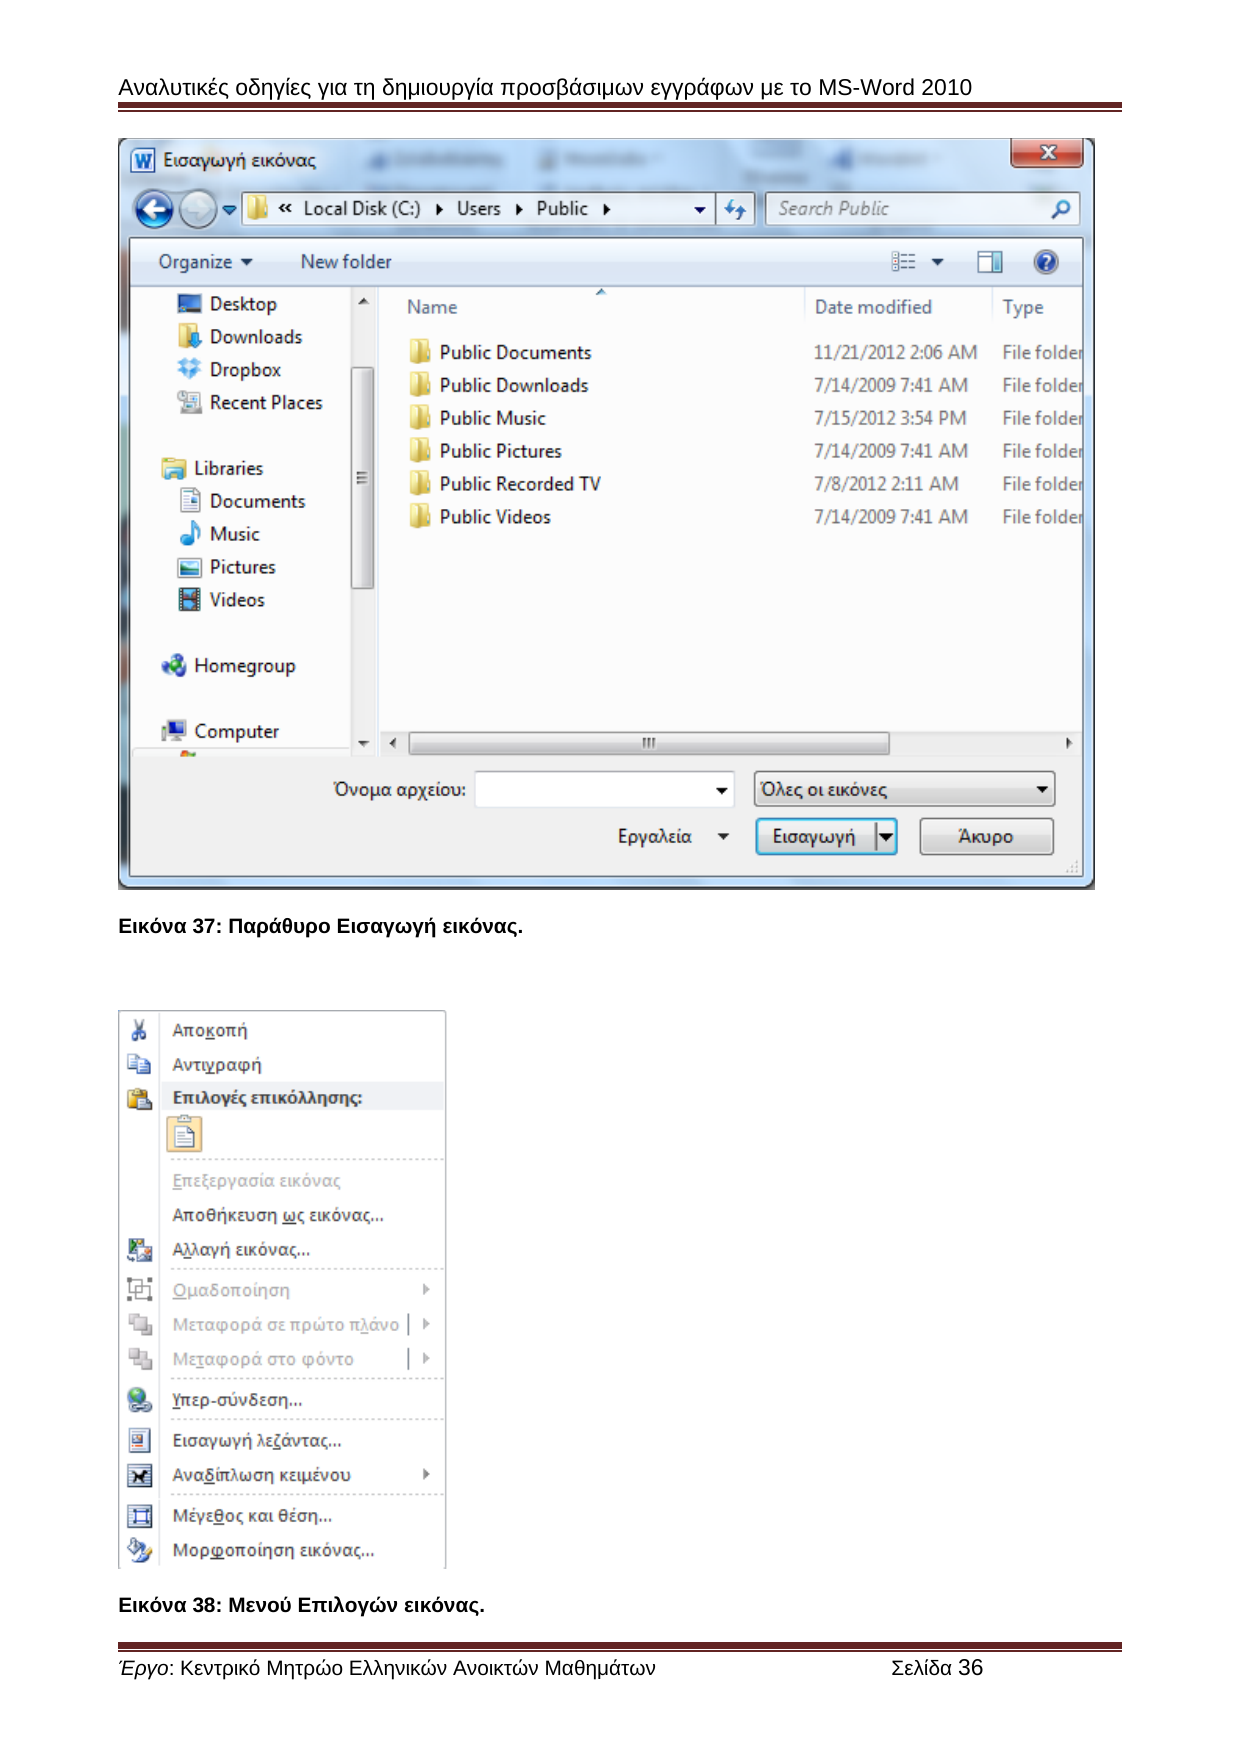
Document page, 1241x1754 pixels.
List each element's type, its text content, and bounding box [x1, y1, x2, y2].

picture [118, 1010, 447, 1569]
picture [118, 138, 1095, 890]
